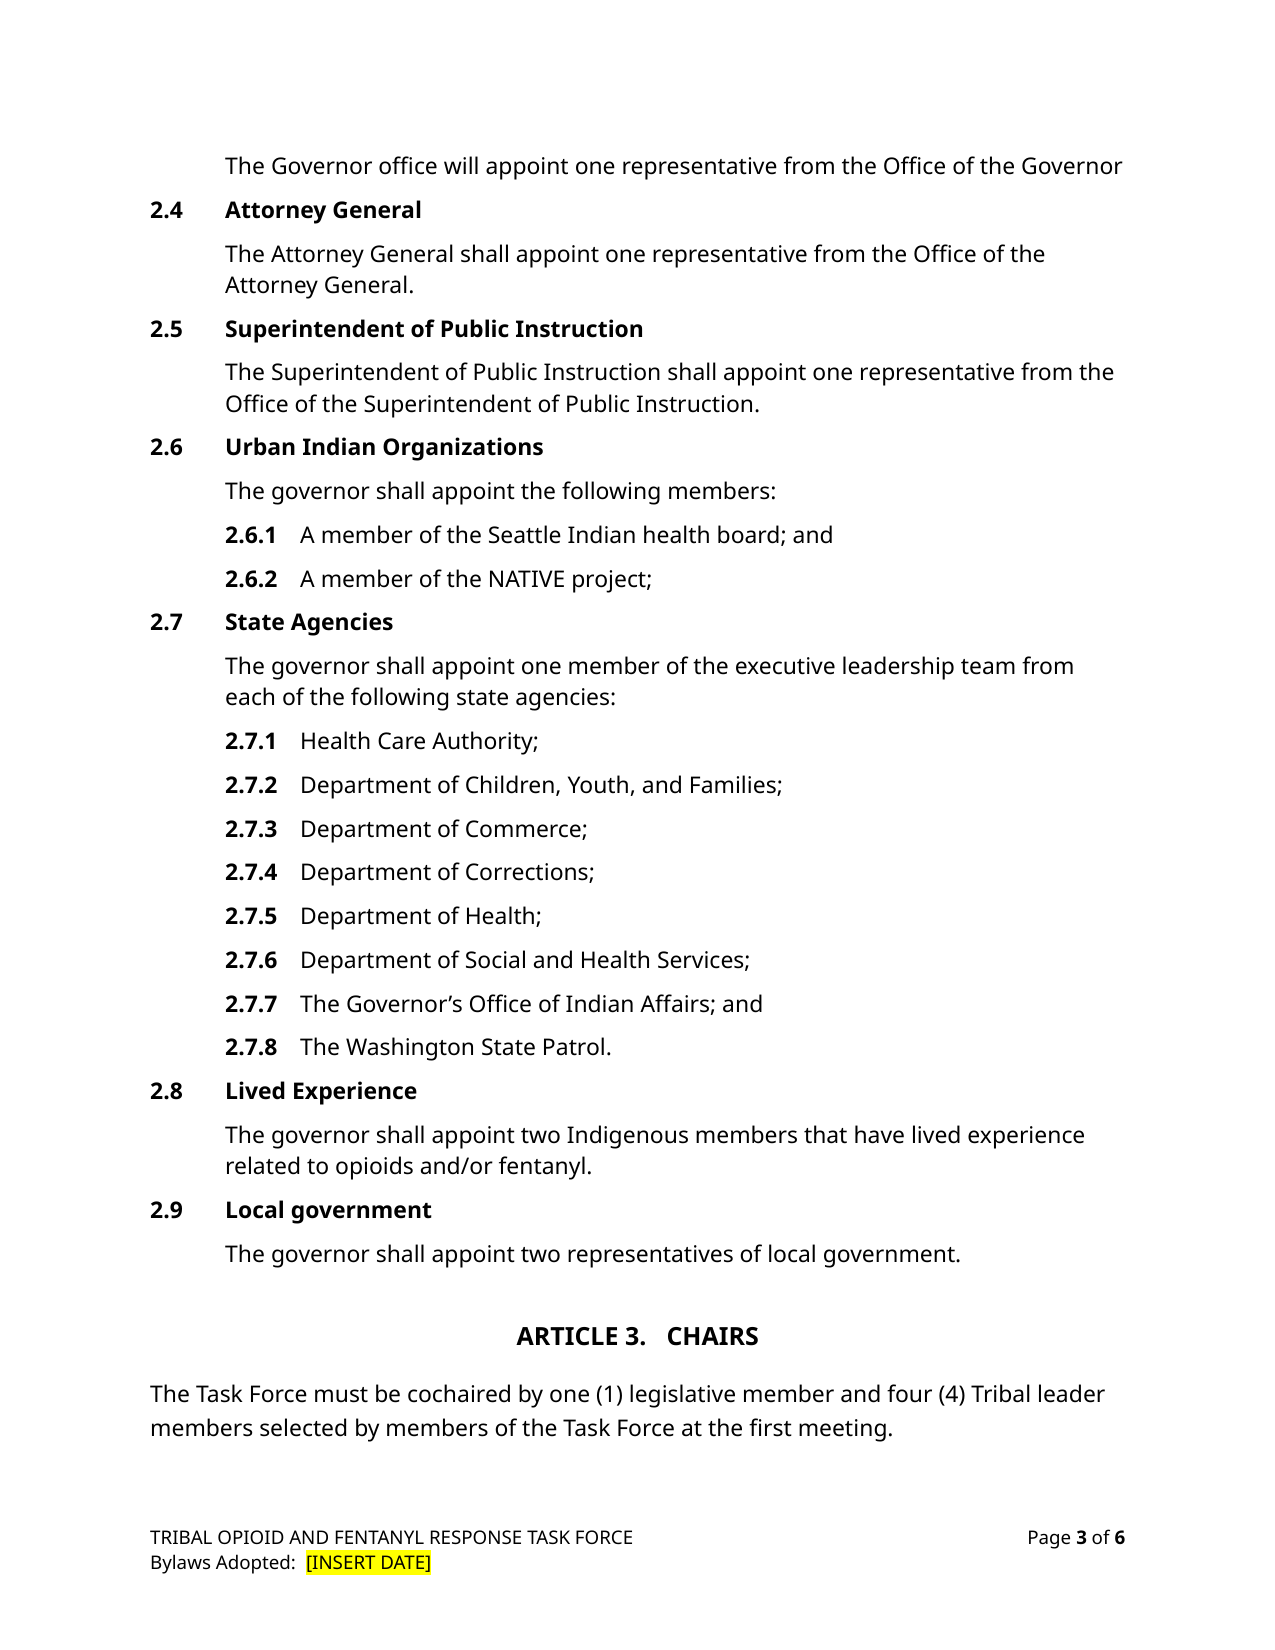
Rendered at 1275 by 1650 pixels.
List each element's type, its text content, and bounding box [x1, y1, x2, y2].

text The governor shall appoint the following members: [150, 475, 1125, 506]
list The governor shall appoint two representatives of local government. [187, 1237, 1125, 1269]
subtitle ARTICLE 3. CHAIRS [150, 1319, 1125, 1353]
text The Superintendent of Public Instruction shall appoint one representative from the Office of the Superintendent of Public Instruction. [225, 356, 1125, 419]
list Lived Experience [150, 1075, 1125, 1106]
list A member of the NATIVE project; [225, 562, 1125, 594]
list The Washington State Patrol. [225, 1031, 1125, 1062]
list Department of Social and Health Services; [225, 944, 1125, 975]
list Local government [150, 1194, 1125, 1225]
list Department of Commerce; [225, 812, 1125, 844]
list Department of Health; [225, 900, 1125, 931]
list Attorney General [150, 194, 1125, 225]
list Superintendent of Public Instruction [150, 312, 1125, 344]
list Department of Children, Youth, and Families; [225, 769, 1125, 800]
list Department of Corrections; [225, 856, 1125, 887]
text The governor shall appoint one member of the executive leadership team from each of the following state agencies: [225, 650, 1125, 712]
list A member of the Seattle Indian health board; and [225, 519, 1125, 550]
list Urban Indian Organizations [150, 431, 1125, 462]
text The Task Force must be cochaired by one (1) legislative member and four (4) Tribal leader members selected by members of the Task Force at the first meeting. [150, 1378, 1125, 1443]
list State Agencies [150, 606, 1125, 637]
text The Attorney General shall appoint one representative from the Office of the Attorney General. [225, 237, 1125, 300]
text The governor shall appoint two Indigenous members that have lived experience related to opioids and/or fentanyl. [225, 1119, 1125, 1181]
list Health Care Authority; [225, 725, 1125, 756]
list The Governor office will appoint one representative from the Office of the Governor [225, 150, 1125, 181]
list The Governor’s Office of Indian Affairs; and [225, 987, 1125, 1019]
